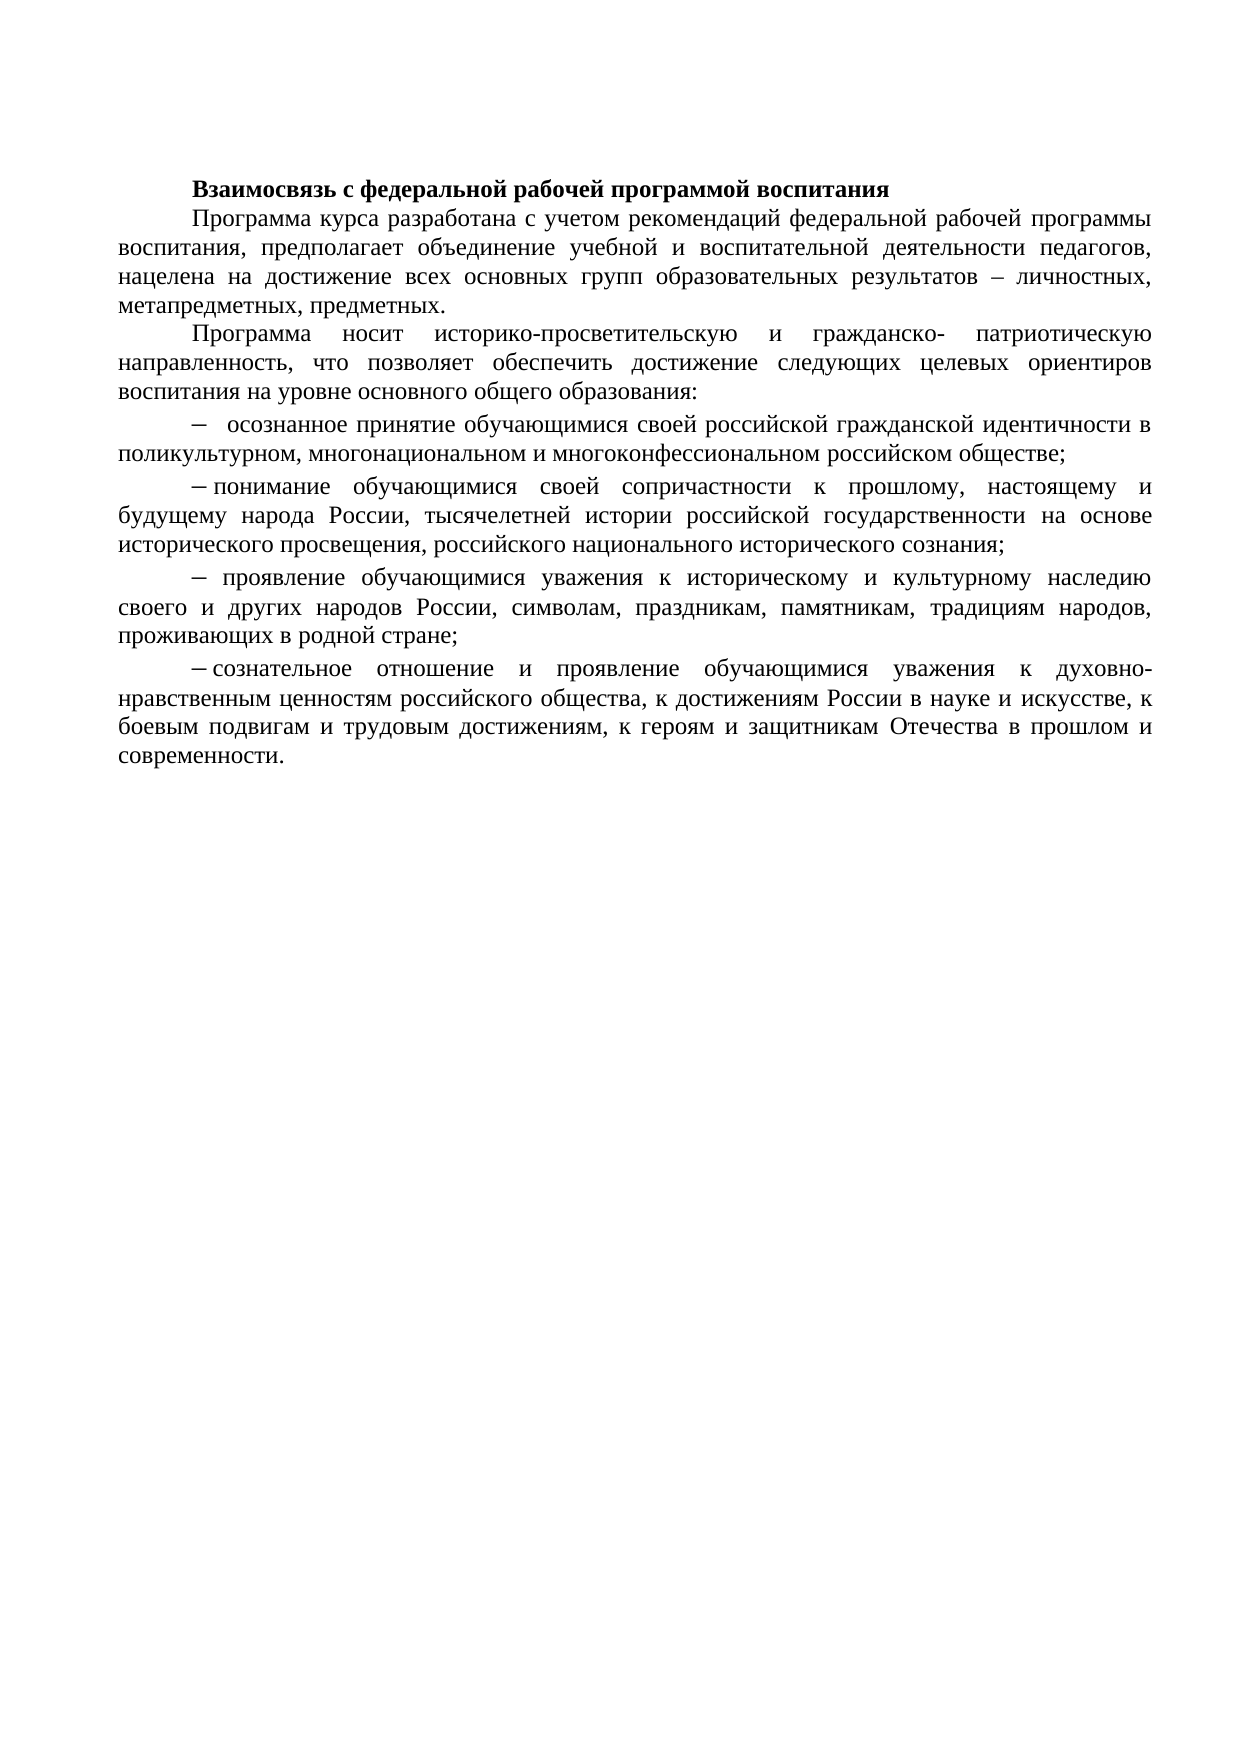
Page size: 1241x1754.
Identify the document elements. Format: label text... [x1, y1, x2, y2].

text Программа курса разработана с учетом рекомендаций федеральной рабочей программы воспитания, предполагает объединение учебной и воспитательной деятельности педагогов, нацелена на достижение всех основных групп образовательных результатов – личностных, метапредметных, предметных. [118, 203, 1151, 318]
text Программа носит историко-просветительскую и гражданско- патриотическую направленность, что позволяет обеспечить достижение следующих целевых ориентиров воспитания на уровне основного общего образования: [118, 318, 1152, 405]
list проявление обучающимися уважения к историческому и культурному наследию своего и других народов России, символам, праздникам, памятникам, традициям народов, проживающих в родной стране; [118, 558, 1151, 649]
list осознанное принятие обучающимися своей российской гражданской идентичности в поликультурном, многонациональном и многоконфессиональном российском обществе; [118, 405, 1151, 467]
text Взаимосвязь с федеральной рабочей программой воспитания [192, 174, 1163, 203]
list понимание обучающимися своей сопричастности к прошлому, настоящему и будущему народа России, тысячелетней истории российской государственности на основе исторического просвещения, российского национального исторического сознания; [118, 467, 1152, 558]
list сознательное отношение и проявление обучающимися уважения к духовно- нравственным ценностям российского общества, к достижениям России в науке и искусстве, к боевым подвигам и трудовым достижениям, к героям и защитникам Отечества в прошлом и современности. [118, 649, 1152, 769]
